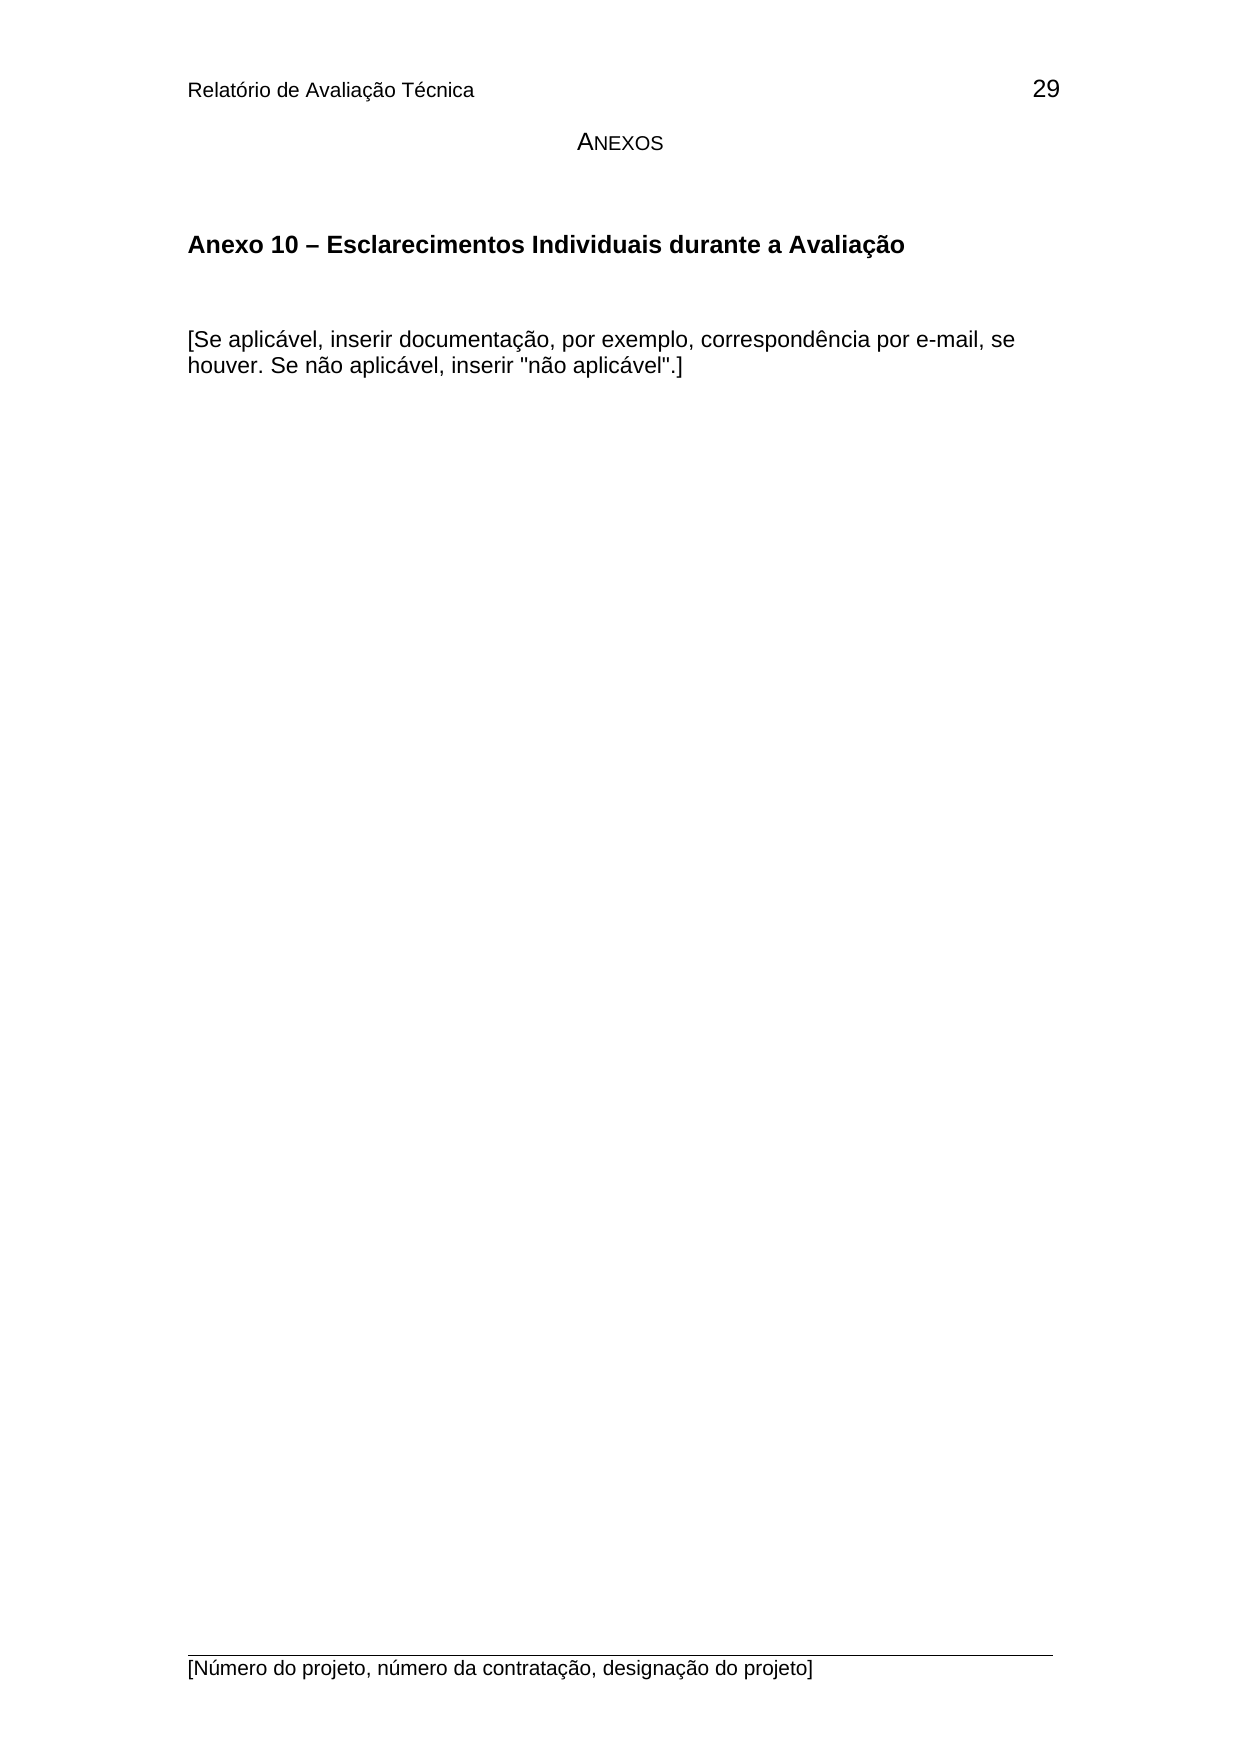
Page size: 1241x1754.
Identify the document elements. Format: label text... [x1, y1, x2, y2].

text [Se aplicável, inserir documentação, por exemplo, correspondência por e-mail, se houver. Se não aplicável, inserir "não aplicável".] [187, 326, 1053, 378]
subtitle Anexo 10 – Esclarecimentos Individuais durante a Avaliação [187, 230, 1053, 258]
